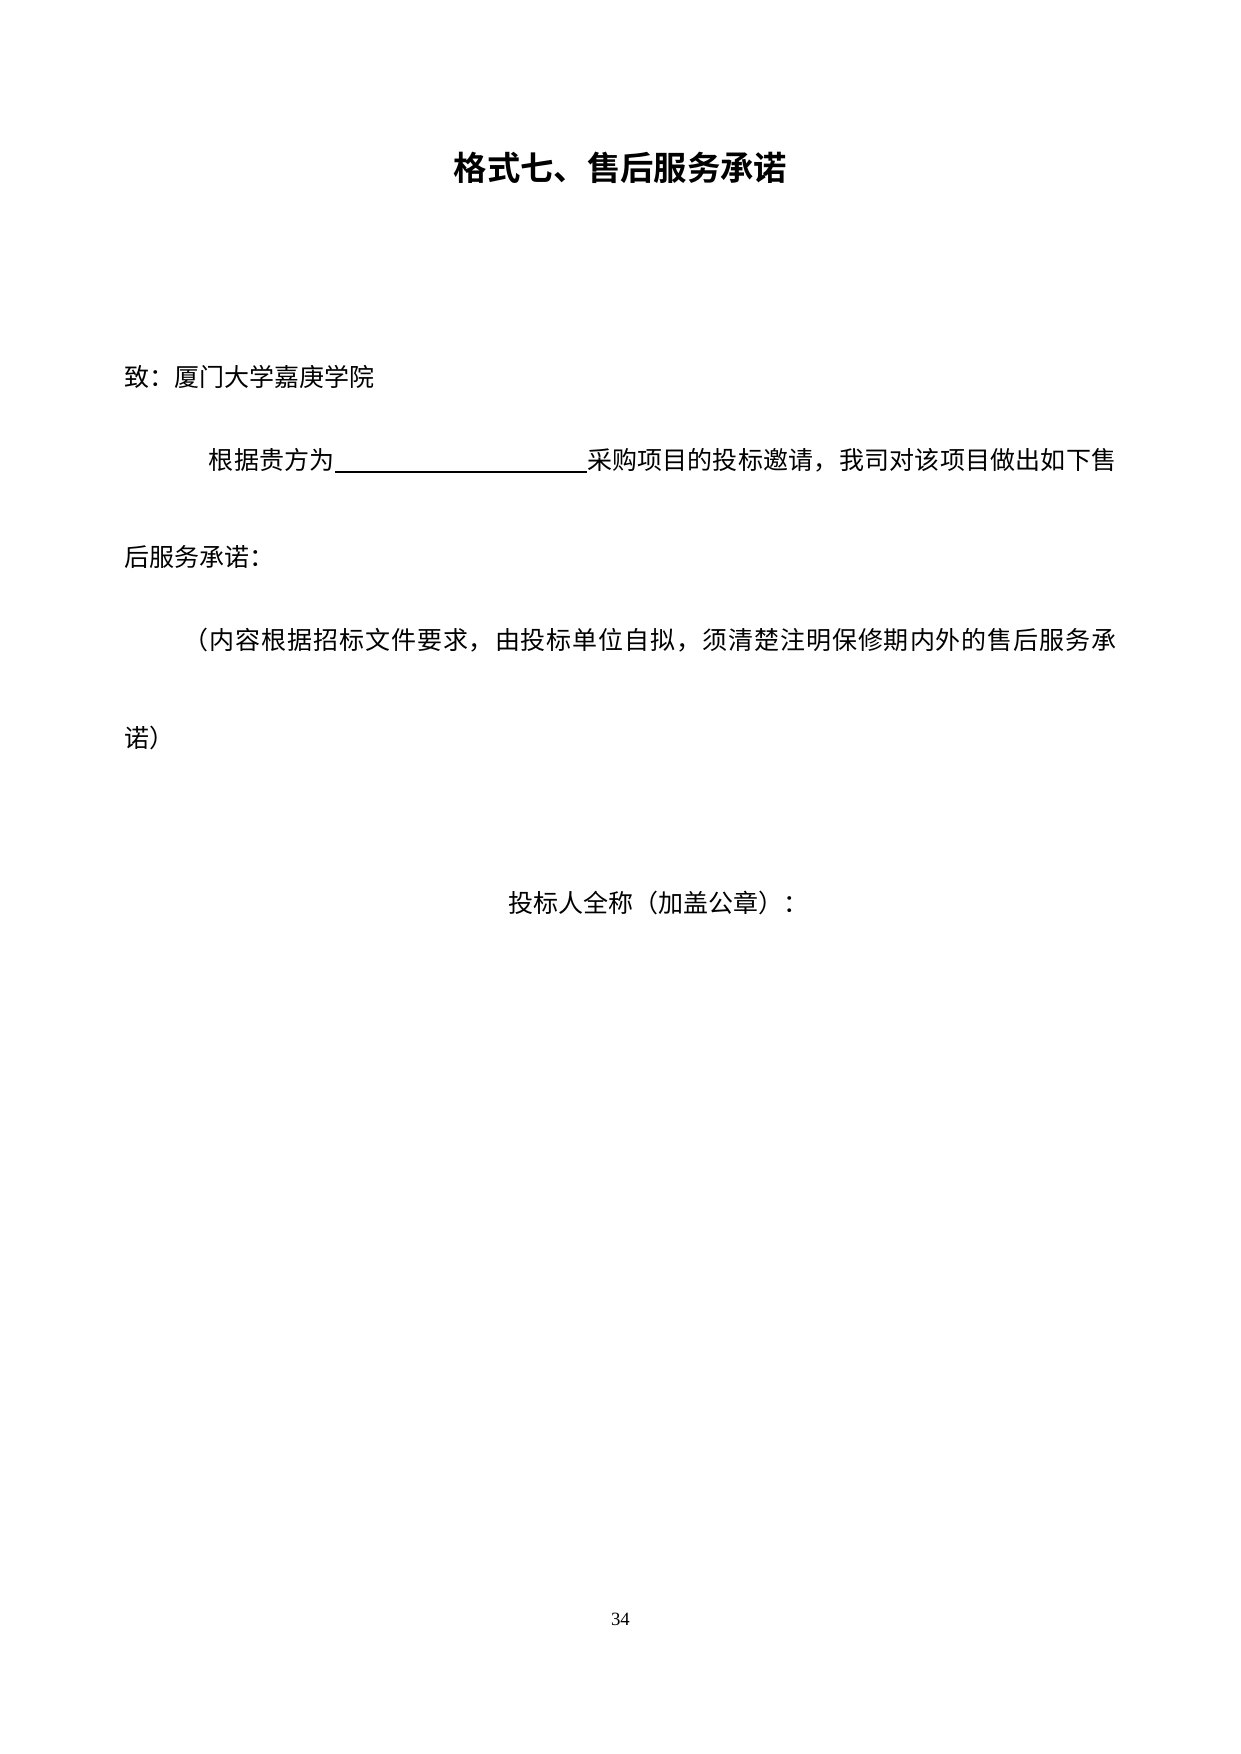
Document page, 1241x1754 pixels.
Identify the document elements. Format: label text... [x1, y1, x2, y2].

subtitle 格式七、售后服务承诺 [124, 133, 1116, 198]
text 致：厦门大学嘉庚学院 [124, 343, 1116, 408]
text 投标人全称（加盖公章）： [124, 869, 1116, 934]
text 根据贵方为 采购项目的投标邀请，我司对该项目做出如下售 后服务承诺： [124, 426, 1116, 588]
text （内容根据招标文件要求，由投标单位自拟，须清楚注明保修期内外的售后服务承诺） [124, 606, 1116, 769]
